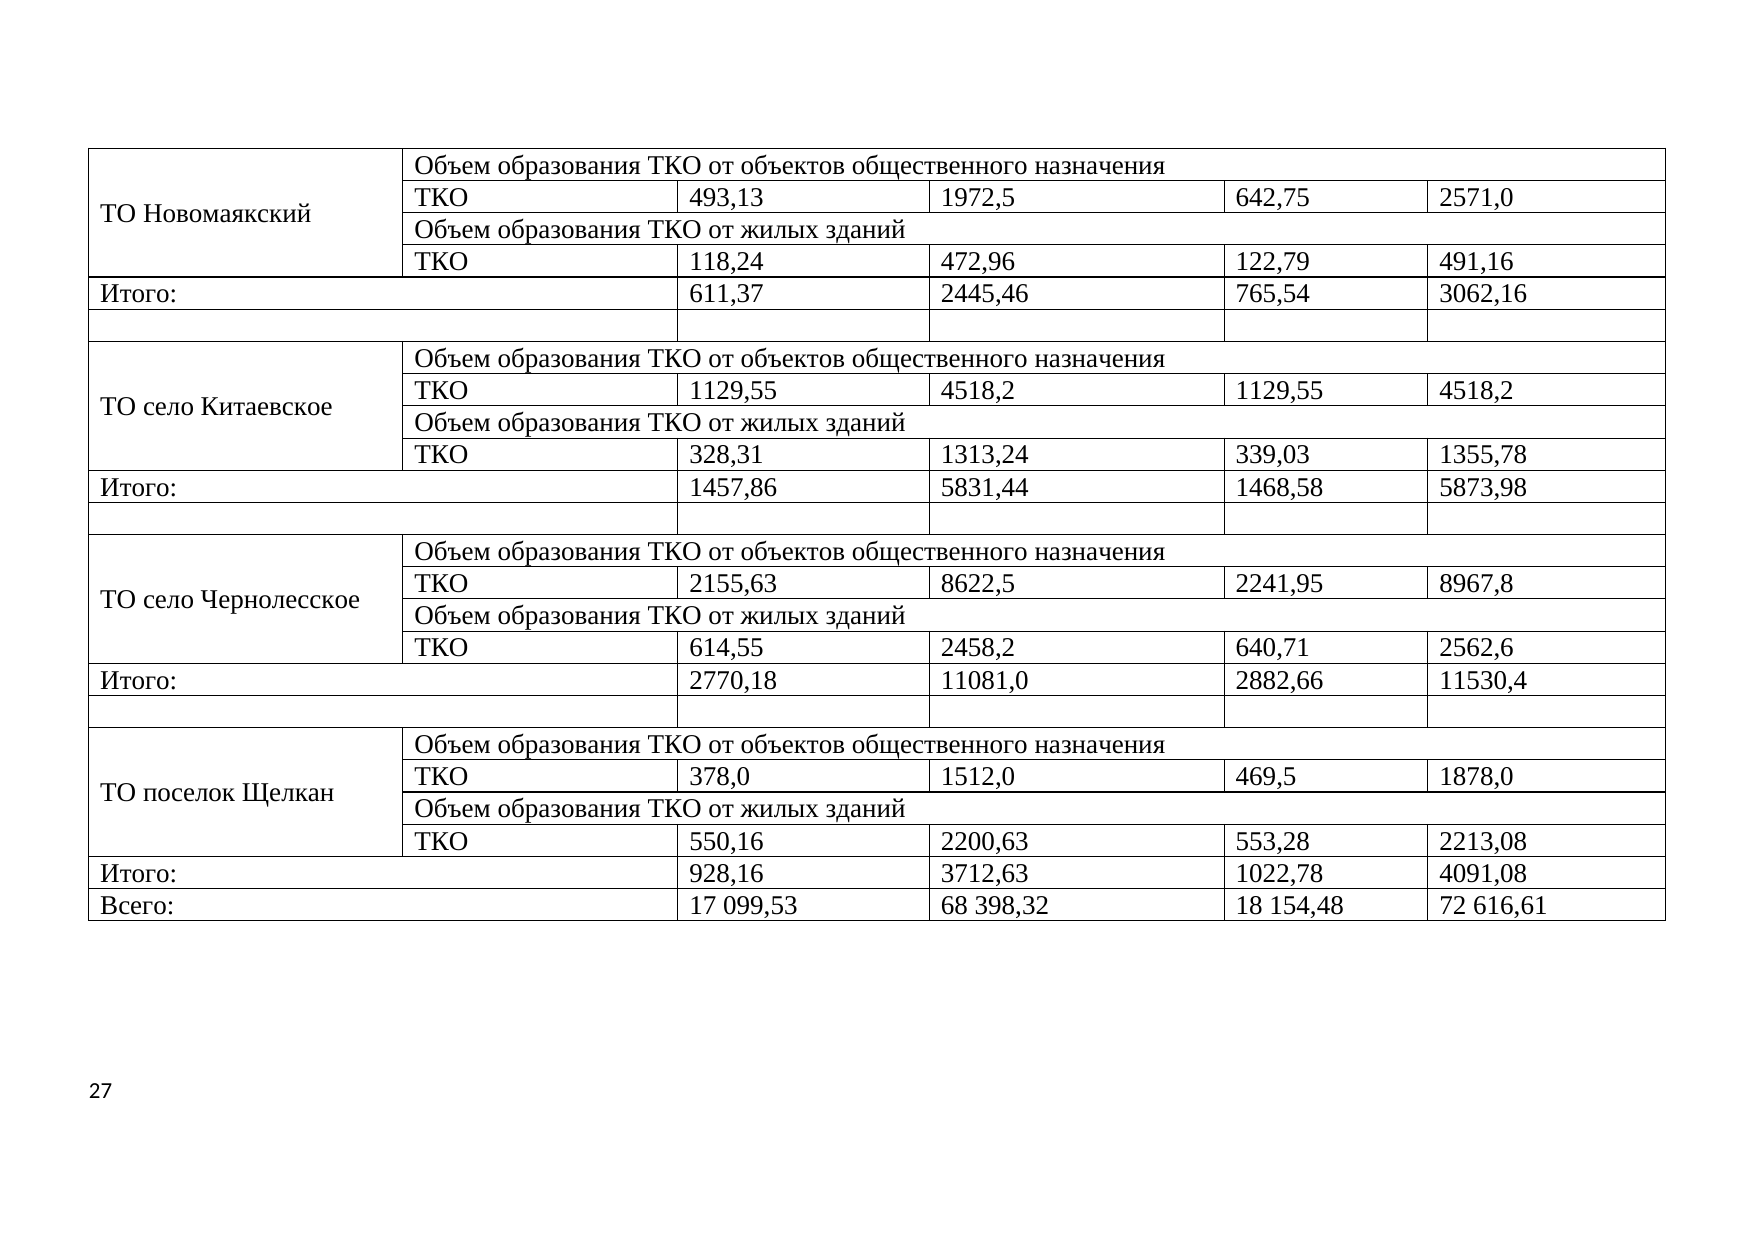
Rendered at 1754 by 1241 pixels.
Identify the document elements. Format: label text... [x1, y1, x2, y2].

table_cell [930, 696, 1224, 727]
table_cell [678, 310, 929, 341]
table_cell [89, 696, 677, 727]
table_cell 4091,08 [1428, 857, 1665, 888]
table_cell Итого: [89, 278, 677, 309]
table_cell 17 099,53 [678, 889, 929, 920]
table_cell 8622,5 [930, 567, 1224, 598]
table_cell 640,71 [1225, 632, 1427, 663]
table_cell 553,28 [1225, 825, 1427, 856]
table_cell [1428, 310, 1665, 341]
table_cell Объем образования ТКО от жилых зданий [403, 599, 1665, 631]
table_cell 3062,16 [1428, 278, 1665, 309]
table_cell Объем образования ТКО от жилых зданий [403, 213, 1665, 244]
table_cell 469,5 [1225, 760, 1427, 791]
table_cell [403, 149, 1665, 180]
table_cell Объем образования ТКО от объектов общественного назначения [403, 728, 1665, 759]
table_cell 491,16 [1428, 245, 1665, 276]
table_cell 11530,4 [1428, 664, 1665, 695]
table_cell 122,79 [1225, 245, 1427, 276]
table_cell 642,75 [1225, 181, 1427, 212]
table_cell 1878,0 [1428, 760, 1665, 791]
table_cell Всего: [89, 889, 677, 920]
table_cell 472,96 [930, 245, 1224, 276]
table_cell 4518,2 [1428, 374, 1665, 405]
table_cell ТКО [403, 374, 677, 405]
table_cell [1225, 503, 1427, 534]
table_cell ТКО [403, 245, 677, 276]
table_cell 550,16 [678, 825, 929, 856]
table_cell [1428, 696, 1665, 727]
table_cell ТКО [403, 439, 677, 469]
table_cell Итого: [89, 664, 677, 695]
table_cell 118,24 [678, 245, 929, 276]
table_cell 4518,2 [930, 374, 1224, 405]
table_cell [1225, 696, 1427, 727]
table_cell ТО село Китаевское [89, 342, 402, 469]
table_cell 8967,8 [1428, 567, 1665, 598]
table_cell 1129,55 [1225, 374, 1427, 405]
table_cell 328,31 [678, 439, 929, 469]
table_cell 1457,86 [678, 471, 929, 502]
table_cell 2241,95 [1225, 567, 1427, 598]
table_cell 378,0 [678, 760, 929, 791]
table_cell 339,03 [1225, 439, 1427, 469]
table_cell 18 154,48 [1225, 889, 1427, 920]
table_cell [89, 310, 677, 341]
table_cell 1512,0 [930, 760, 1224, 791]
table_cell ТКО [403, 632, 677, 663]
table_cell 2562,6 [1428, 632, 1665, 663]
table_cell [678, 503, 929, 534]
table_cell 1313,24 [930, 439, 1224, 469]
table_cell 2200,63 [930, 825, 1224, 856]
table_cell ТО село Чернолесское [89, 535, 402, 663]
table_cell 765,54 [1225, 278, 1427, 309]
table_cell 1355,78 [1428, 439, 1665, 469]
table_cell 2882,66 [1225, 664, 1427, 695]
table_cell 2445,46 [930, 278, 1224, 309]
table_cell ТКО [403, 760, 677, 791]
table_cell [678, 696, 929, 727]
table_cell ТКО [403, 181, 677, 212]
table_cell 1972,5 [930, 181, 1224, 212]
table_cell [89, 503, 677, 534]
table_cell 3712,63 [930, 857, 1224, 888]
table_cell 5873,98 [1428, 471, 1665, 502]
table_cell Объем образования ТКО от жилых зданий [403, 406, 1665, 437]
table_cell 2770,18 [678, 664, 929, 695]
table_cell Итого: [89, 471, 677, 502]
table_cell Итого: [89, 857, 677, 888]
table_cell 72 616,61 [1428, 889, 1665, 920]
table_cell [1428, 503, 1665, 534]
table_cell 68 398,32 [930, 889, 1224, 920]
table_cell Объем образования ТКО от объектов общественного назначения [403, 535, 1665, 566]
table_cell 2458,2 [930, 632, 1224, 663]
table_cell [930, 310, 1224, 341]
table_cell 1468,58 [1225, 471, 1427, 502]
table_cell ТО поселок Щелкан [89, 728, 402, 856]
table_cell Объем образования ТКО от объектов общественного назначения [403, 342, 1665, 373]
table_cell 11081,0 [930, 664, 1224, 695]
table_cell ТКО [403, 825, 677, 856]
table_cell 614,55 [678, 632, 929, 663]
table_cell ТКО [403, 567, 677, 598]
table_cell [930, 503, 1224, 534]
table_cell 2571,0 [1428, 181, 1665, 212]
table_cell 493,13 [678, 181, 929, 212]
table_cell 5831,44 [930, 471, 1224, 502]
table_cell 928,16 [678, 857, 929, 888]
table_cell ТО Новомаякский [89, 149, 402, 276]
table_cell 611,37 [678, 278, 929, 309]
table_cell 2155,63 [678, 567, 929, 598]
table_cell 2213,08 [1428, 825, 1665, 856]
table_cell Объем образования ТКО от жилых зданий [403, 793, 1665, 824]
table_cell 1022,78 [1225, 857, 1427, 888]
table_cell [1225, 310, 1427, 341]
table_cell 1129,55 [678, 374, 929, 405]
